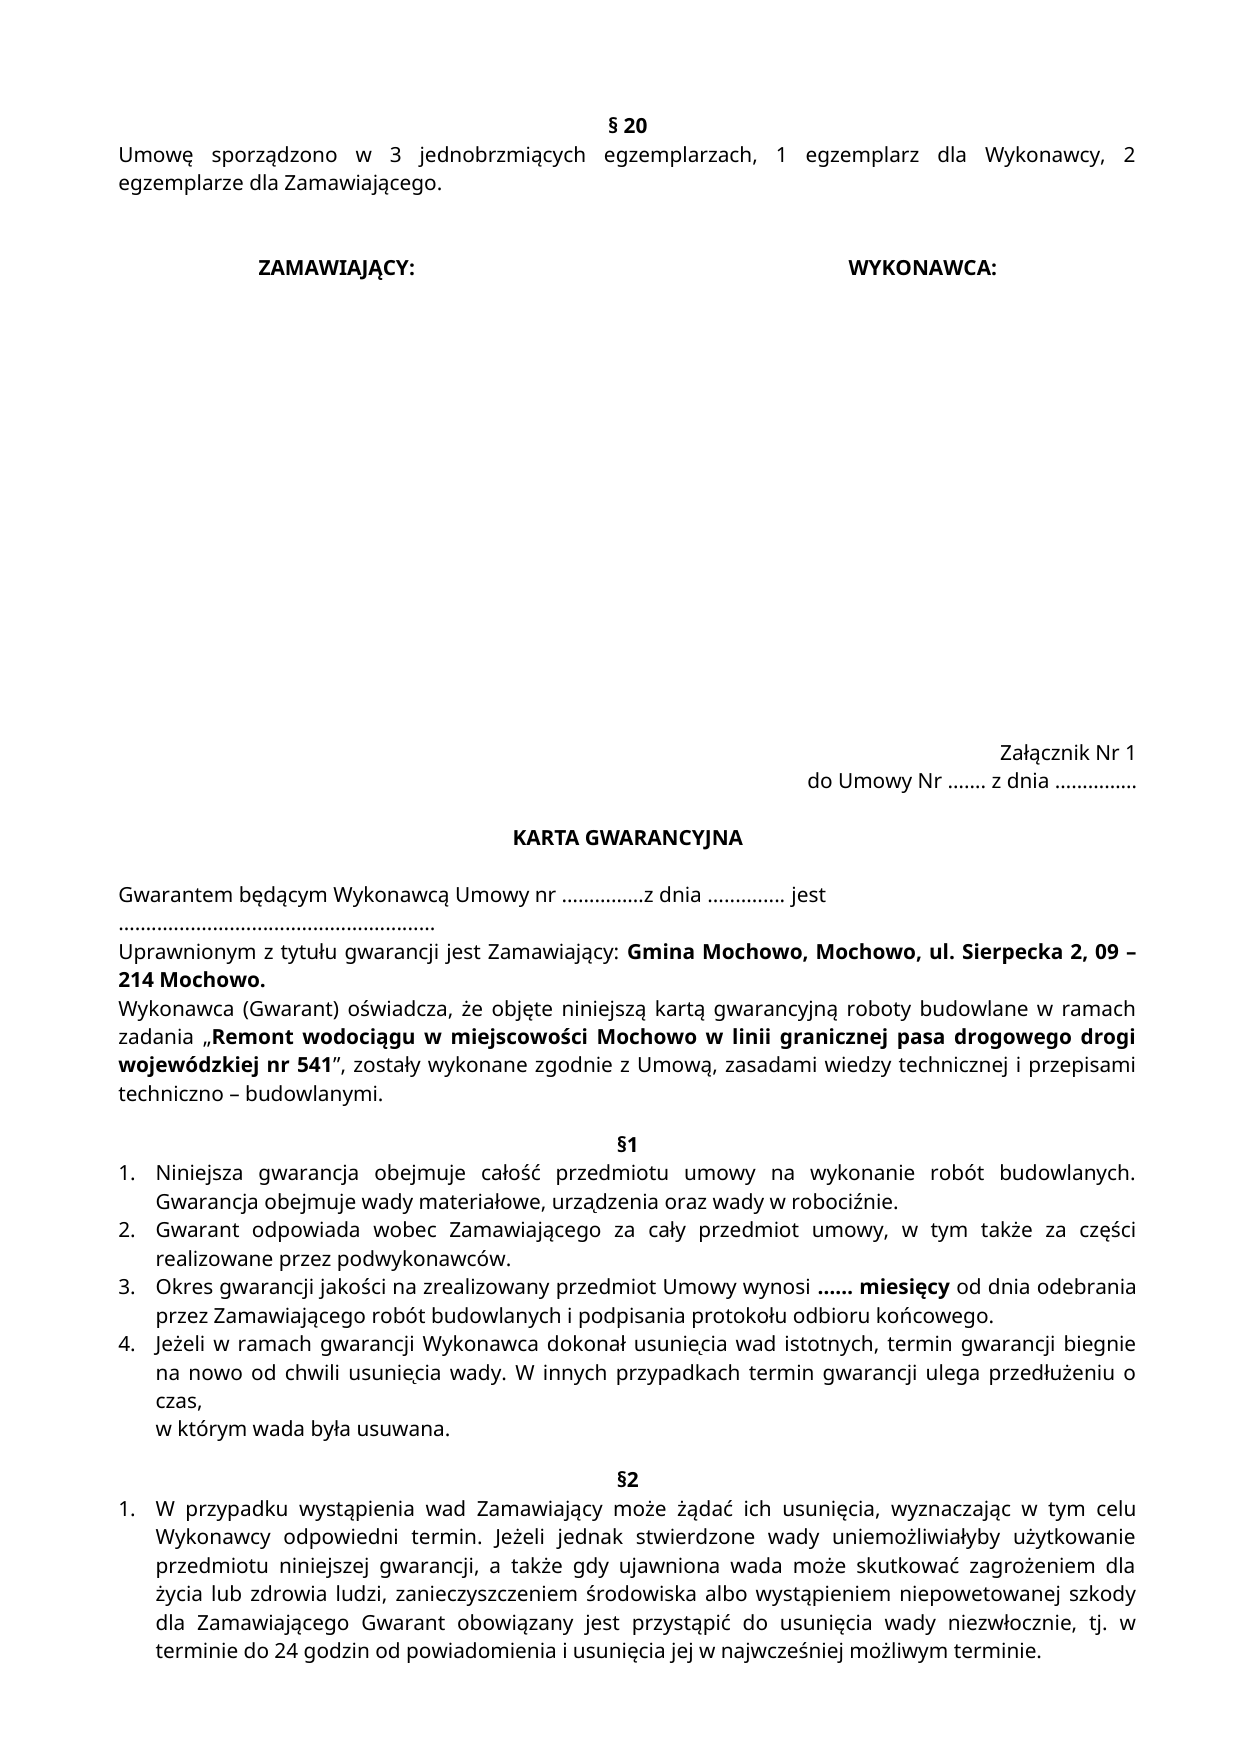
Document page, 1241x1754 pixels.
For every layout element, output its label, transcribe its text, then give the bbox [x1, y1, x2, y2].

list Okres gwarancji jakości na zrealizowany przedmiot Umowy wynosi …… miesięcy od dnia odebrania przez Zamawiającego robót budowlanych i podpisania protokołu odbioru końcowego. [118, 1272, 1137, 1329]
text ZAMAWIAJĄCY: WYKONAWCA: [118, 253, 1137, 282]
text Załącznik Nr 1 [118, 738, 1137, 766]
list Jeżeli w ramach gwarancji Wykonawca dokonał usunięcia wad istotnych, termin gwarancji biegnie na nowo od chwili usunięcia wady. W innych przypadkach termin gwarancji ulega przedłużeniu o czas, w którym wada była usuwana. [118, 1329, 1137, 1443]
text Gwarantem będącym Wykonawcą Umowy nr ……………z dnia .............. jest ……................................................... [118, 880, 1137, 937]
text Uprawnionym z tytułu gwarancji jest Zamawiający: Gmina Mochowo, Mochowo, ul. Sierpecka 2, 09 – 214 Mochowo. [118, 937, 1137, 994]
text § 20 [118, 111, 1137, 140]
list Niniejsza gwarancja obejmuje całość przedmiotu umowy na wykonanie robót budowlanych. Gwarancja obejmuje wady materiałowe, urządzenia oraz wady w robociźnie. [118, 1158, 1137, 1215]
text Wykonawca (Gwarant) oświadcza, że objęte niniejszą kartą gwarancyjną roboty budowlane w ramach zadania „Remont wodociągu w miejscowości Mochowo w linii granicznej pasa drogowego drogi wojewódzkiej nr 541”, zostały wykonane zgodnie z Umową, zasadami wiedzy technicznej i przepisami techniczno – budowlanymi. [118, 994, 1137, 1107]
text §2 [118, 1466, 1137, 1494]
text Umowę sporządzono w 3 jednobrzmiących egzemplarzach, 1 egzemplarz dla Wykonawcy, 2 egzemplarze dla Zamawiającego. [118, 140, 1137, 197]
list W przypadku wystąpienia wad Zamawiający może żądać ich usunięcia, wyznaczając w tym celu Wykonawcy odpowiedni termin. Jeżeli jednak stwierdzone wady uniemożliwiałyby użytkowanie przedmiotu niniejszej gwarancji, a także gdy ujawniona wada może skutkować zagrożeniem dla życia lub zdrowia ludzi, zanieczyszczeniem środowiska albo wystąpieniem niepowetowanej szkody dla Zamawiającego Gwarant obowiązany jest przystąpić do usunięcia wady niezwłocznie, tj. w terminie do 24 godzin od powiadomienia i usunięcia jej w najwcześniej możliwym terminie. [118, 1494, 1137, 1665]
subtitle KARTA GWARANCYJNA [118, 823, 1137, 851]
text do Umowy Nr ……. z dnia …………… [118, 766, 1137, 794]
list Gwarant odpowiada wobec Zamawiającego za cały przedmiot umowy, w tym także za części realizowane przez podwykonawców. [118, 1215, 1137, 1272]
text §1 [118, 1130, 1137, 1158]
